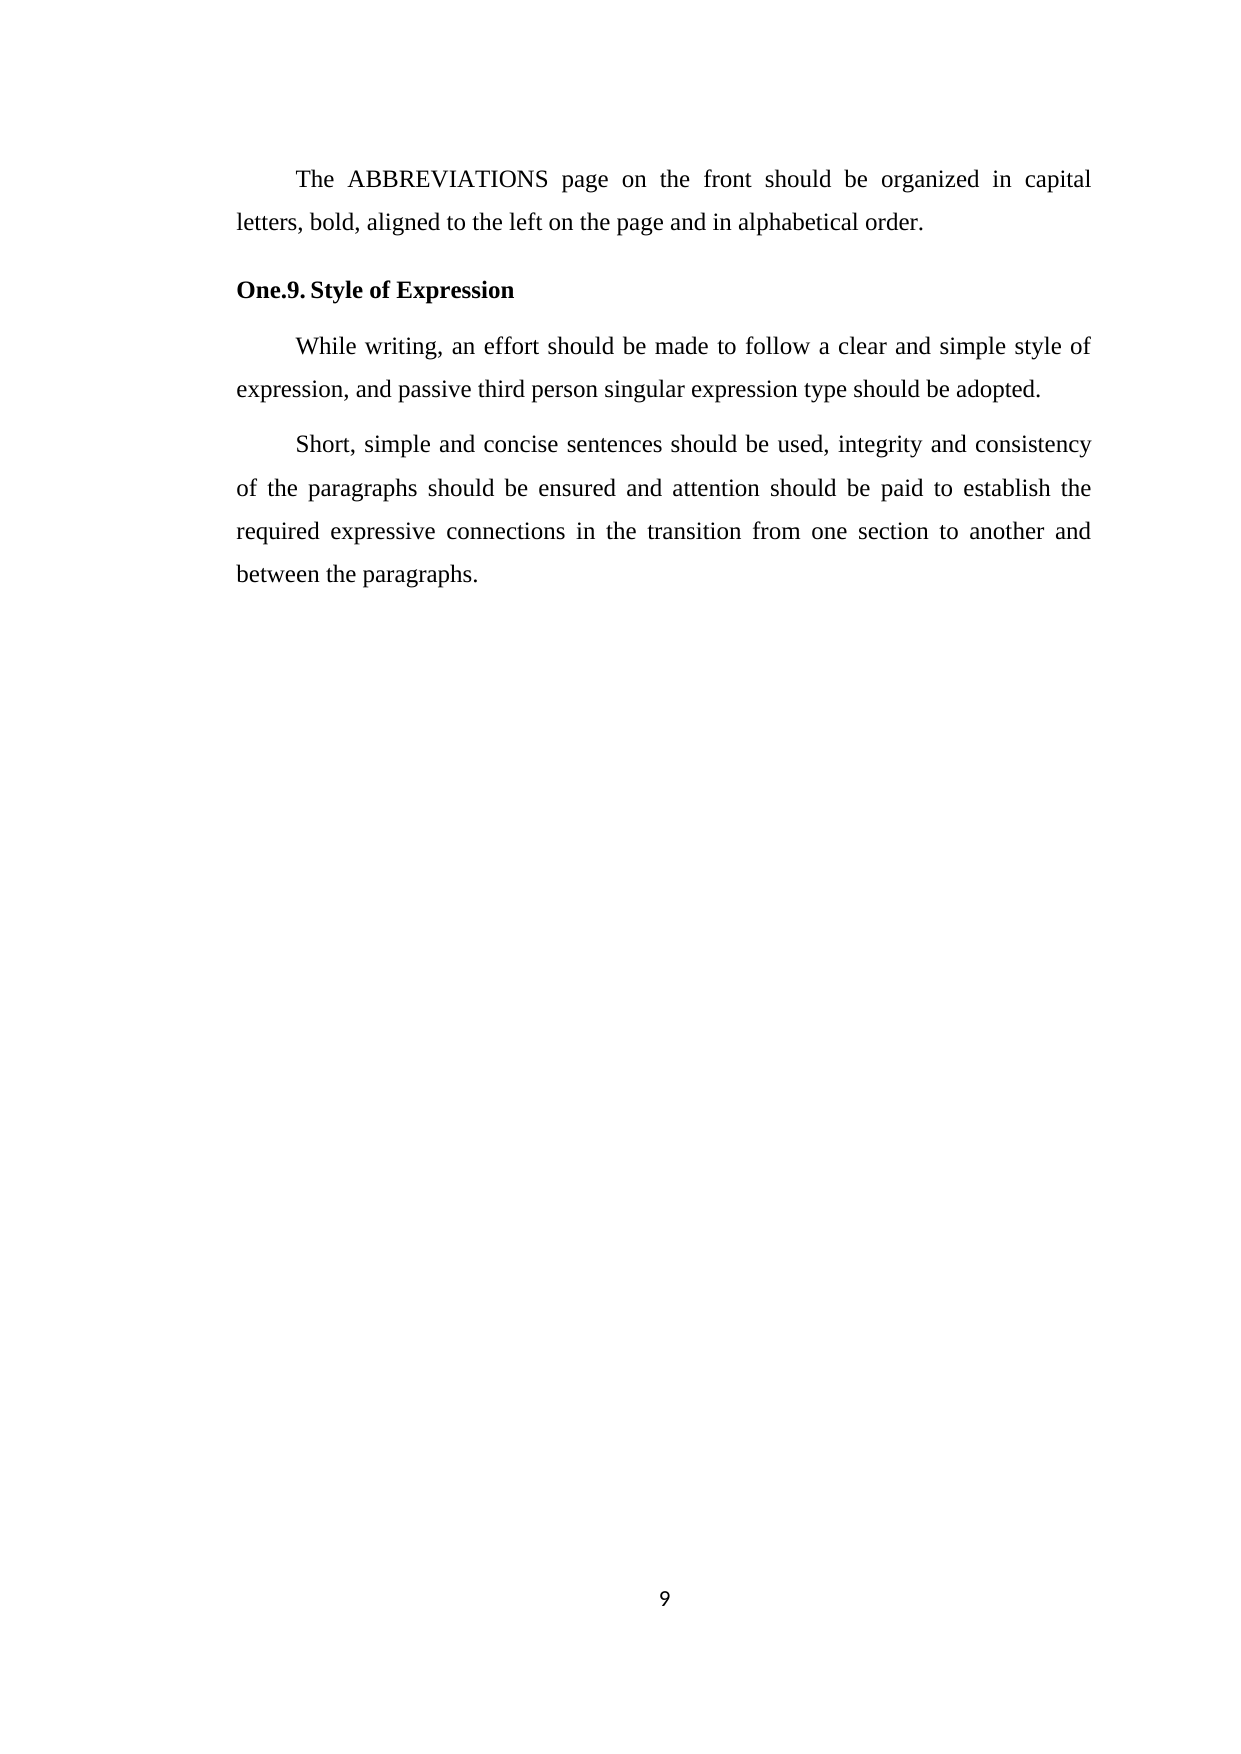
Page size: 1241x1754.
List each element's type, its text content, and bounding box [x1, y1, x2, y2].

text Short, simple and concise sentences should be used, integrity and consistency of the paragraphs should be ensured and attention should be paid to establish the required expressive connections in the transition from one section to another and between the paragraphs. [236, 429, 1092, 588]
title Style of Expression [236, 275, 1092, 304]
text While writing, an effort should be made to follow a clear and simple style of expression, and passive third person singular expression type should be adopted. [236, 331, 1092, 403]
text The ABBREVIATIONS page on the front should be organized in capital letters, bold, aligned to the left on the page and in alphabetical order. [236, 164, 1092, 236]
